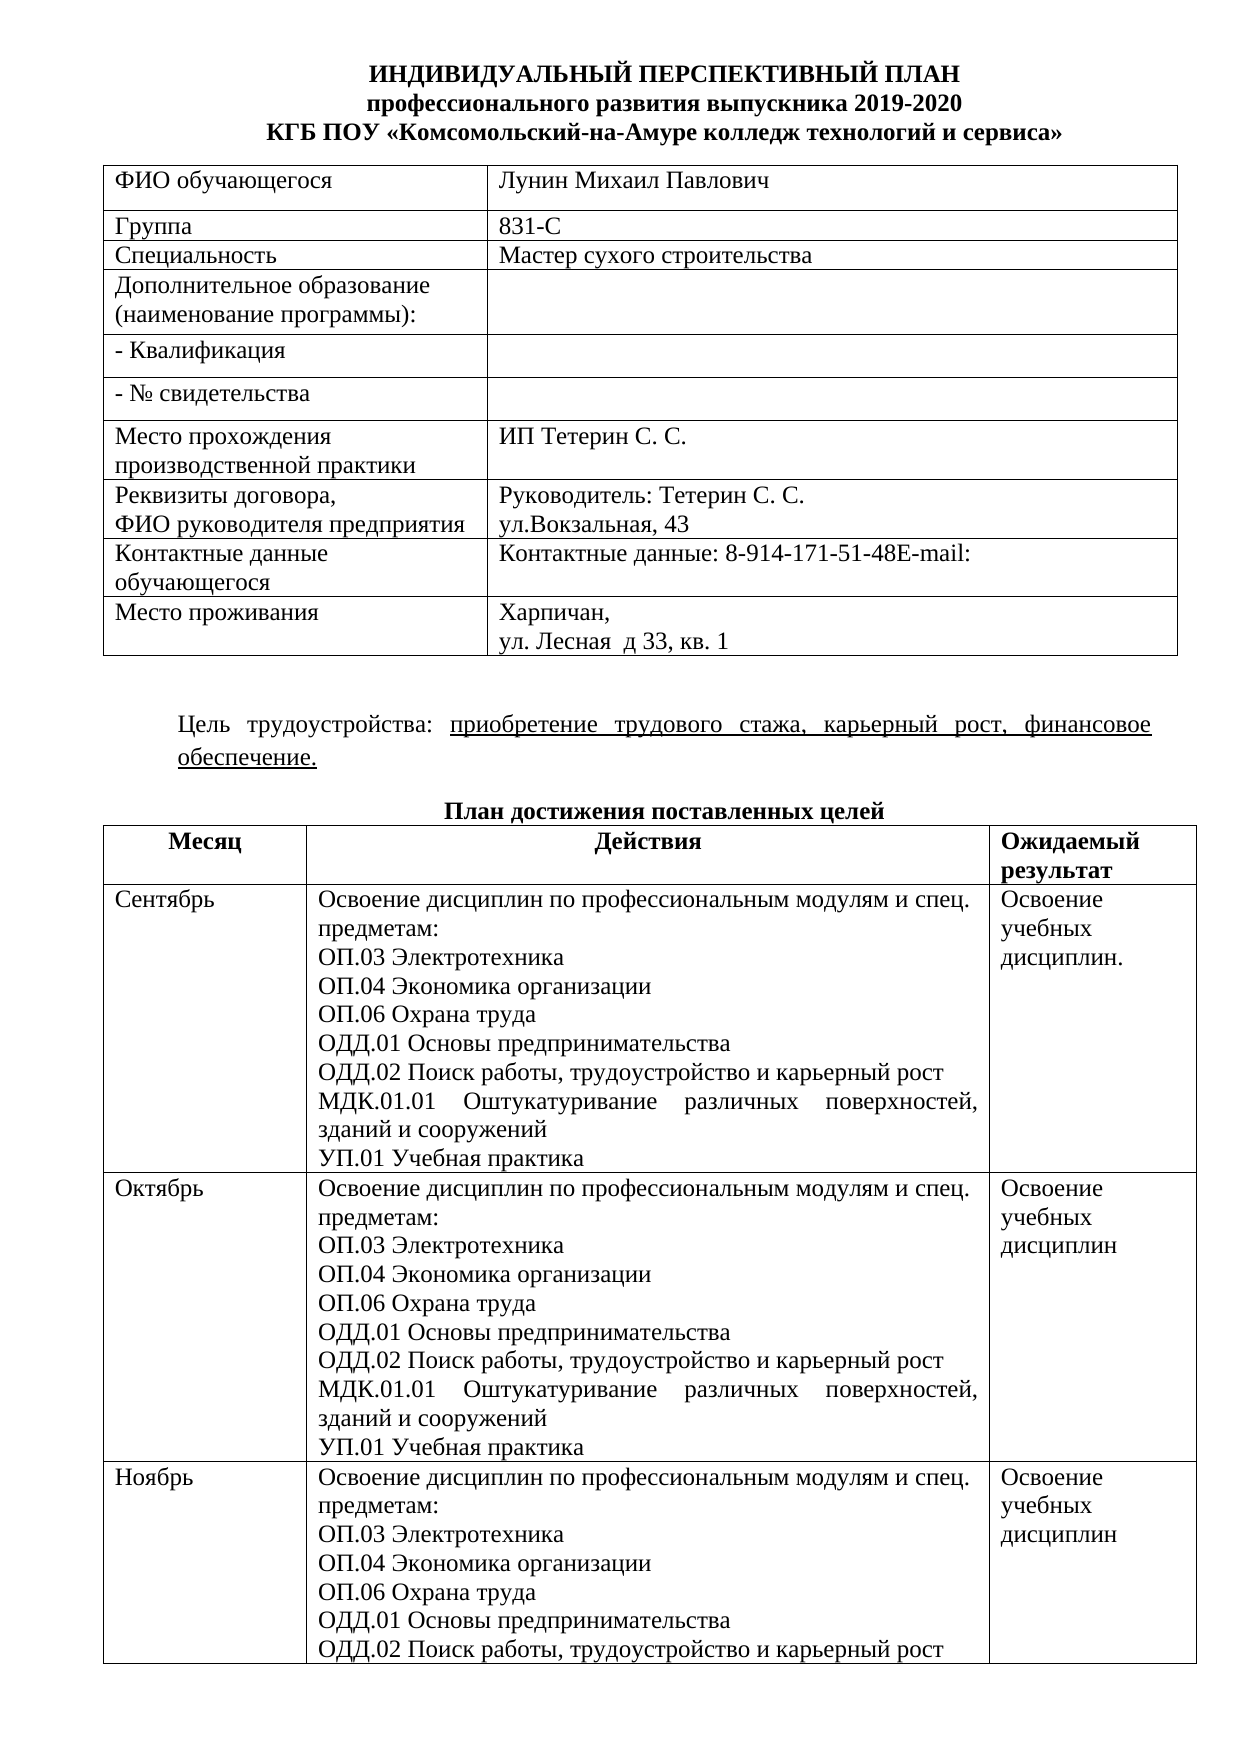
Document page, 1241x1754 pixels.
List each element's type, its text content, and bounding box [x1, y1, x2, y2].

table_header ФИО обучающегося [104, 166, 487, 210]
table_cell Сентябрь [104, 885, 306, 1172]
table_header Ожидаемый результат [990, 826, 1196, 883]
table_cell Специальность [104, 241, 487, 269]
table_cell [488, 335, 1177, 377]
text План достижения поставленных целей [177, 796, 1152, 825]
table_header Лунин Михаил Павлович [488, 166, 1177, 210]
table_cell Место проживания [104, 597, 487, 654]
text профессионального развития выпускника 2019-2020 [177, 88, 1152, 117]
text ИНДИВИДУАЛЬНЫЙ ПЕРСПЕКТИВНЫЙ ПЛАН [177, 59, 1152, 88]
table_cell Руководитель: Тетерин С. С. ул.Вокзальная, 43 [488, 480, 1177, 537]
table_cell 831-С [488, 211, 1177, 239]
table_cell Октябрь [104, 1173, 306, 1461]
table_cell [488, 270, 1177, 334]
table_header Месяц [104, 826, 306, 883]
table_cell Освоение учебных дисциплин [990, 1173, 1196, 1461]
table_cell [307, 1462, 989, 1663]
text Цель трудоустройства: приобретение трудового стажа, карьерный рост, финансовое обеспечение. [177, 709, 1152, 771]
table_cell Место прохождения производственной практики [104, 421, 487, 479]
table_cell Реквизиты договора, ФИО руководителя предприятия [104, 480, 487, 537]
table_cell Освоение учебных дисциплин. [990, 885, 1196, 1172]
table_cell Мастер сухого строительства [488, 241, 1177, 269]
table_cell Группа [104, 211, 487, 239]
table_cell Харпичан, ул. Лесная д 33, кв. 1 [488, 597, 1177, 654]
table_cell Дополнительное образование (наименование программы): [104, 270, 487, 334]
table_cell Контактные данные: 8-914-171-51-48E-mail: [488, 539, 1177, 596]
table_cell Ноябрь [104, 1462, 306, 1663]
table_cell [990, 1462, 1196, 1663]
table_header Действия [307, 826, 989, 883]
table_cell - № свидетельства [104, 378, 487, 420]
text КГБ ПОУ «Комсомольский-на-Амуре колледж технологий и сервиса» [177, 117, 1152, 145]
table_cell [488, 378, 1177, 420]
table_cell ИП Тетерин С. С. [488, 421, 1177, 479]
table_cell Контактные данные обучающегося [104, 539, 487, 596]
table_cell - Квалификация [104, 335, 487, 377]
